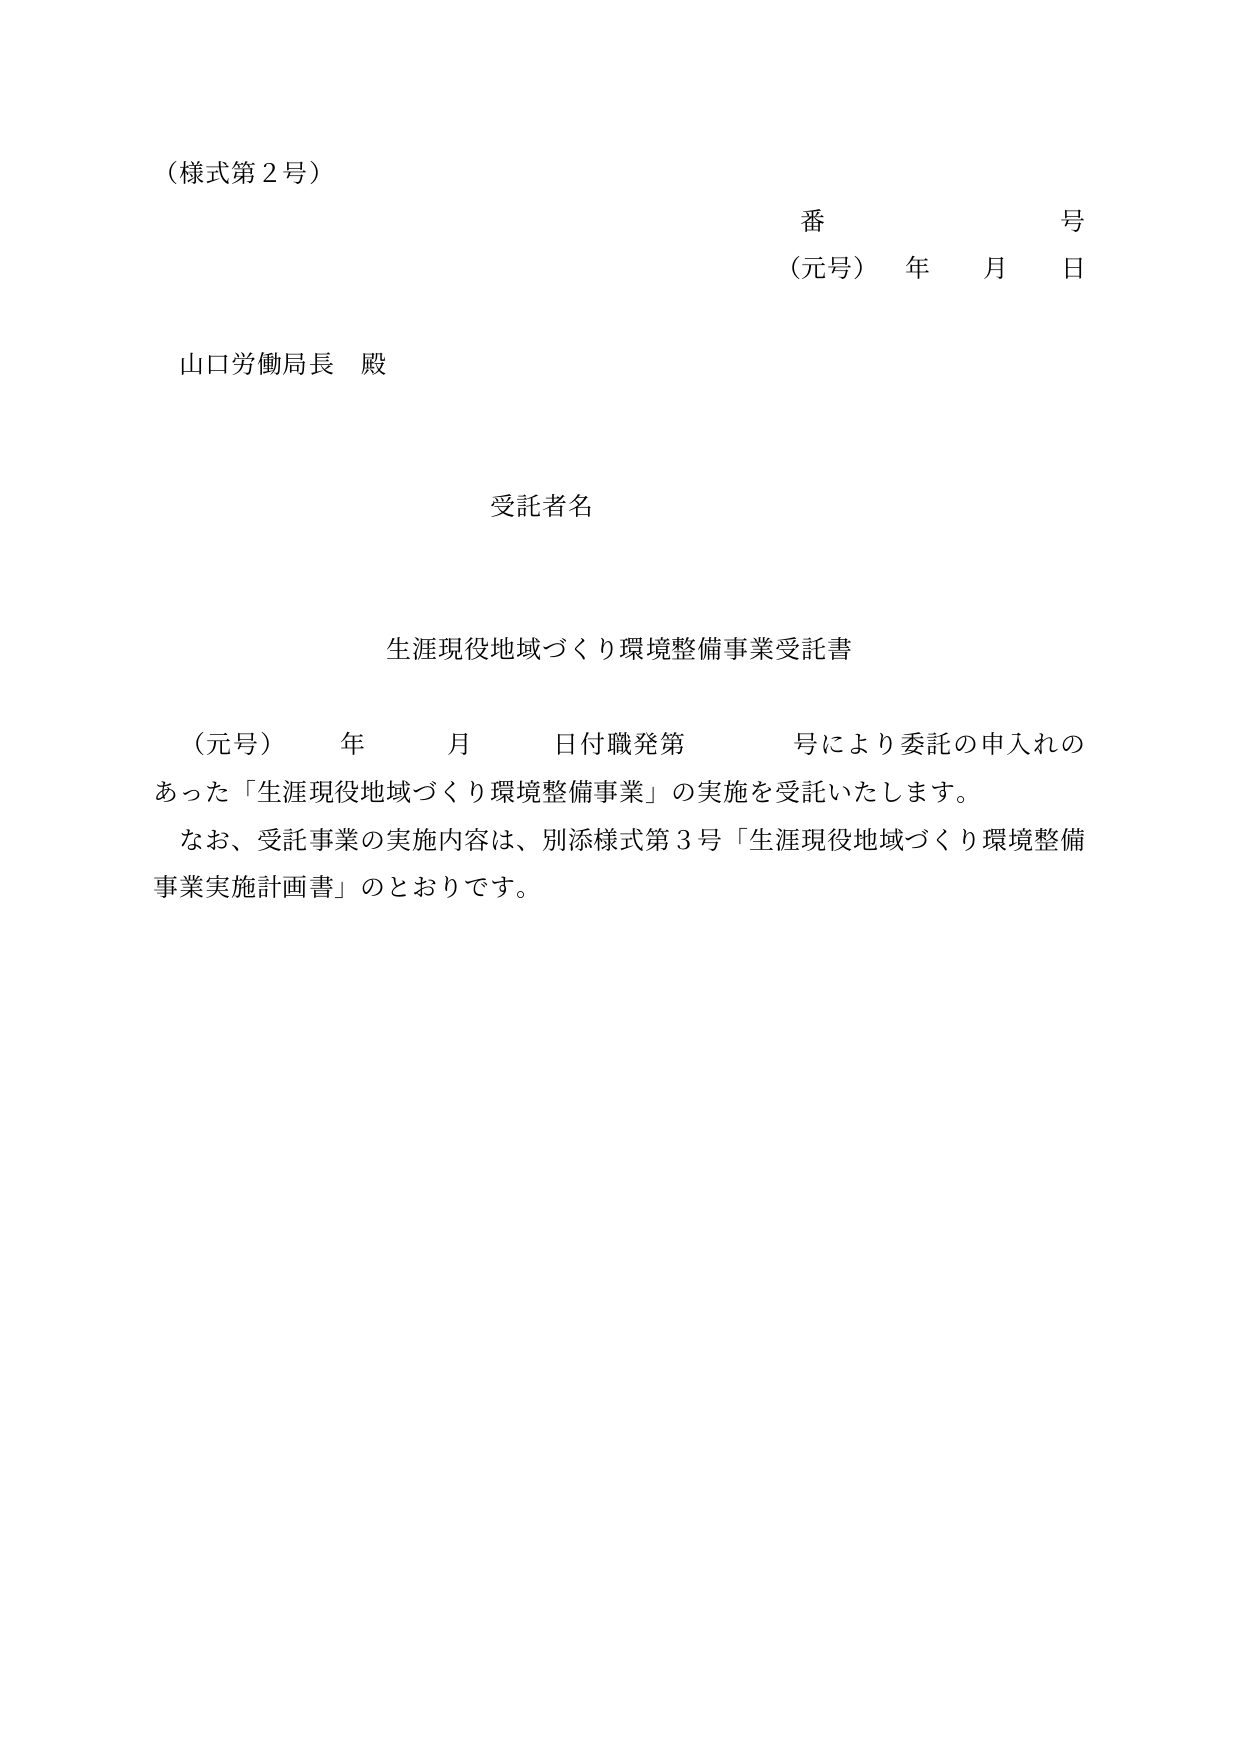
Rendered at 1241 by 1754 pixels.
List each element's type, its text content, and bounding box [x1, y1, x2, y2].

text なお、受託事業の実施内容は、別添様式第３号「生涯現役地域づくり環境整備事業実施計画書」のとおりです。 [153, 814, 1087, 910]
text 番 号 [153, 196, 1087, 243]
text （元号） 年 月 日付職発第 号により委託の申入れのあった「生涯現役地域づくり環境整備事業」の実施を受託いたします。 [153, 719, 1087, 814]
text 生涯現役地域づくり環境整備事業受託書 [153, 624, 1087, 672]
text 受託者名 [153, 481, 1087, 529]
text （様式第２号） [153, 148, 1087, 196]
text （元号） 年 月 日 [153, 243, 1087, 291]
text 山口労働局長 殿 [153, 338, 1087, 386]
